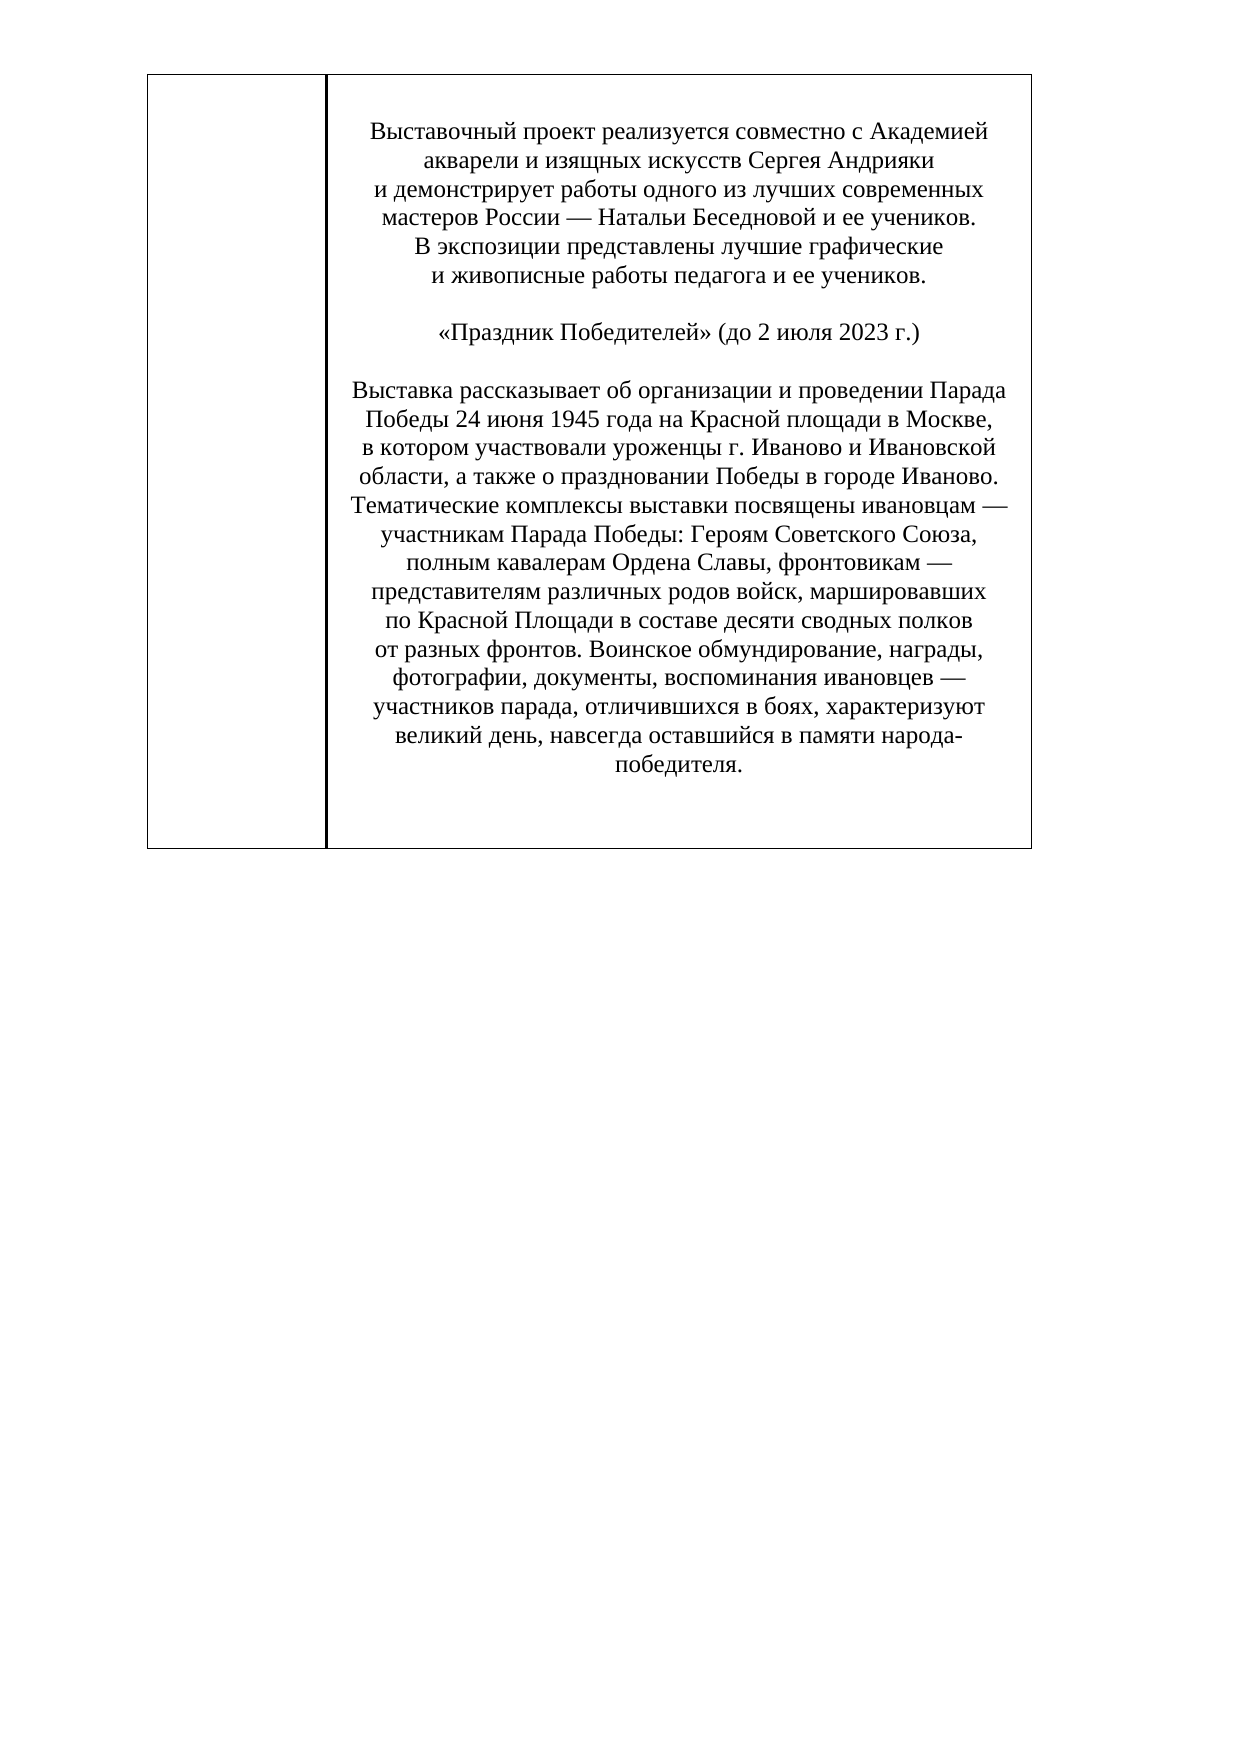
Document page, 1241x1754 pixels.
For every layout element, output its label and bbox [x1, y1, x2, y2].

table_cell [328, 75, 1031, 847]
table_cell [148, 75, 325, 847]
